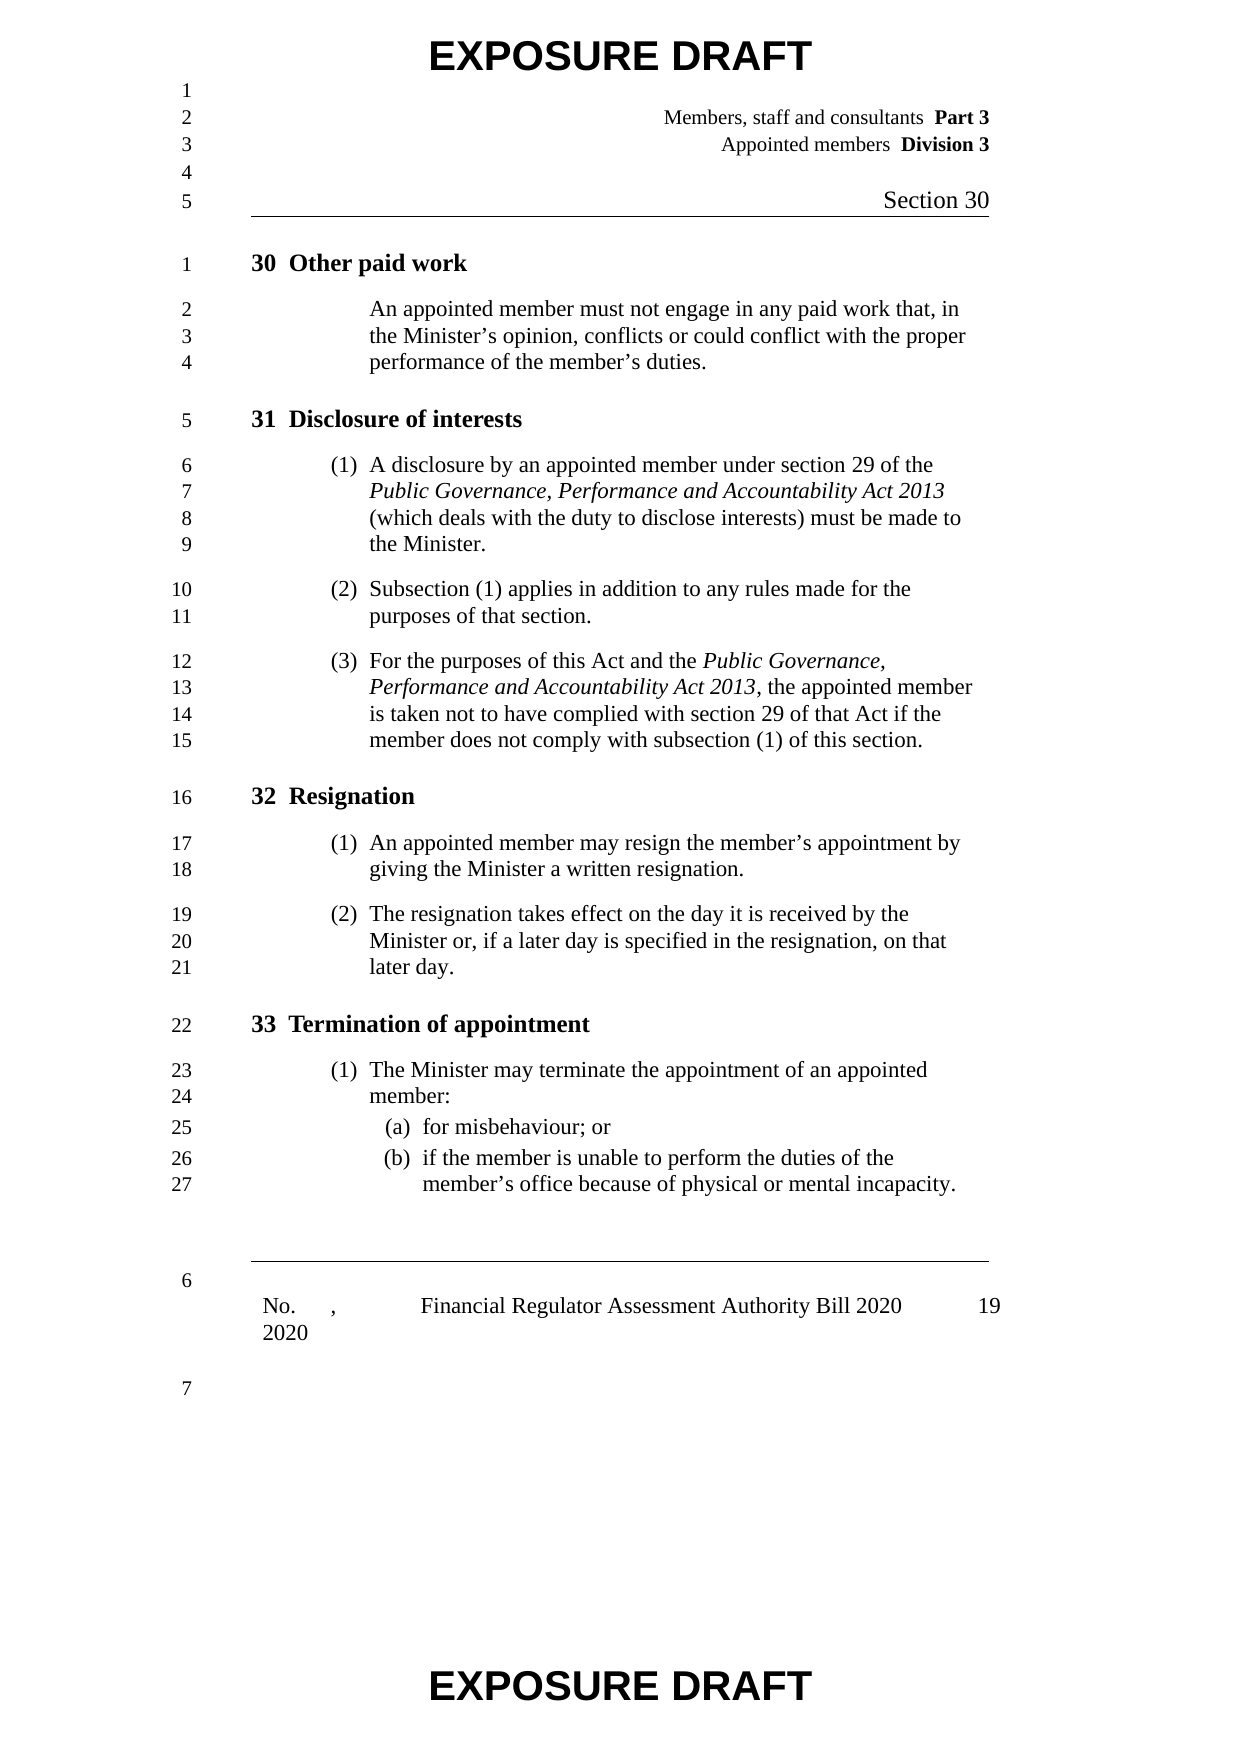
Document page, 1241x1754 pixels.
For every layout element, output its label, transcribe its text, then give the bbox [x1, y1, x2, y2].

text An appointed member must not engage in any paid work that, in the Minister’s opinion, conflicts or could conflict with the proper performance of the member’s duties. [251, 296, 989, 374]
text (3) For the purposes of this Act and the Public Governance, Performance and Accountability Act 2013, the appointed member is taken not to have complied with section 29 of that Act if the member does not comply with subsection (1) of this section. [251, 647, 989, 752]
text 32 Resignation [251, 781, 989, 810]
text (1) An appointed member may resign the member’s appointment by giving the Minister a written resignation. [251, 829, 989, 882]
text (1) A disclosure by an appointed member under section 29 of the Public Governance, Performance and Accountability Act 2013 (which deals with the duty to disclose interests) must be made to the Minister. [251, 451, 989, 557]
text (b) if the member is unable to perform the duties of the member’s office because of physical or mental incapacity. [251, 1143, 989, 1196]
text (a) for misbehaviour; or [251, 1113, 989, 1139]
text 33 Termination of appointment [251, 1009, 989, 1037]
text (2) The resignation takes effect on the day it is received by the Minister or, if a later day is specified in the resignation, on that later day. [251, 900, 989, 979]
text 31 Disclosure of interests [251, 404, 989, 432]
text (2) Subsection (1) applies in addition to any rules made for the purposes of that section. [251, 575, 989, 628]
text 30 Other paid work [251, 248, 989, 277]
text (1) The Minister may terminate the appointment of an appointed member: [251, 1056, 989, 1109]
